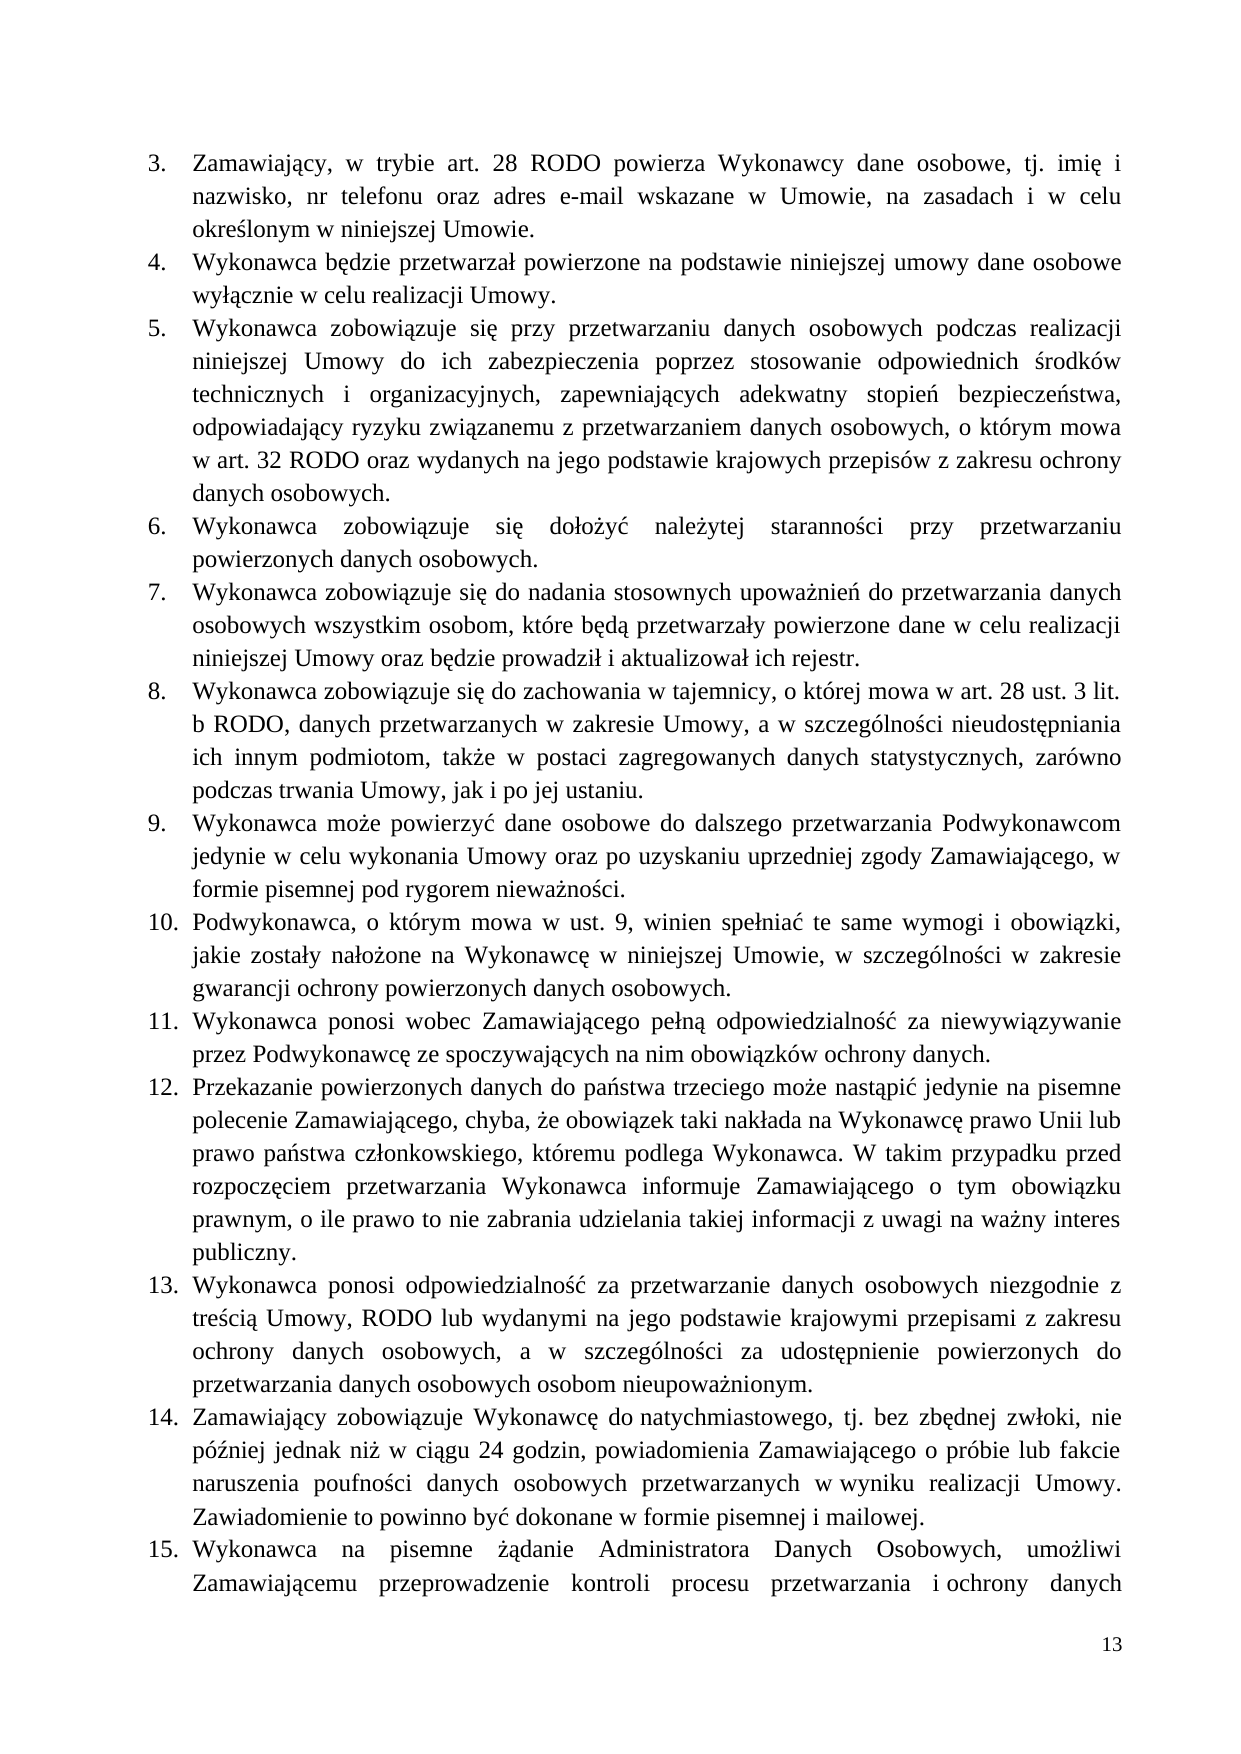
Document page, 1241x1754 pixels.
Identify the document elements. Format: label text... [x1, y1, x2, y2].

list Wykonawca ponosi wobec Zamawiającego pełną odpowiedzialność za niewywiązywanie przez Podwykonawcę ze spoczywających na nim obowiązków ochrony danych. [148, 1006, 1122, 1068]
list Zamawiający, w trybie art. 28 RODO powierza Wykonawcy dane osobowe, tj. imię i nazwisko, nr telefonu oraz adres e-mail wskazane w Umowie, na zasadach i w celu określonym w niniejszej Umowie. [148, 148, 1122, 242]
list Wykonawca zobowiązuje się do nadania stosownych upoważnień do przetwarzania danych osobowych wszystkim osobom, które będą przetwarzały powierzone dane w celu realizacji niniejszej Umowy oraz będzie prowadził i aktualizował ich rejestr. [148, 577, 1122, 672]
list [148, 1534, 1122, 1596]
list Wykonawca będzie przetwarzał powierzone na podstawie niniejszej umowy dane osobowe wyłącznie w celu realizacji Umowy. [148, 247, 1122, 308]
list Zamawiający zobowiązuje Wykonawcę do natychmiastowego, tj. bez zbędnej zwłoki, nie później jednak niż w ciągu 24 godzin, powiadomienia Zamawiającego o próbie lub fakcie naruszenia poufności danych osobowych przetwarzanych w wyniku realizacji Umowy. Zawiadomienie to powinno być dokonane w formie pisemnej i mailowej. [148, 1402, 1122, 1530]
list Przekazanie powierzonych danych do państwa trzeciego może nastąpić jedynie na pisemne polecenie Zamawiającego, chyba, że obowiązek taki nakłada na Wykonawcę prawo Unii lub prawo państwa członkowskiego, któremu podlega Wykonawca. W takim przypadku przed rozpoczęciem przetwarzania Wykonawca informuje Zamawiającego o tym obowiązku prawnym, o ile prawo to nie zabrania udzielania takiej informacji z uwagi na ważny interes publiczny. [148, 1072, 1122, 1266]
list Wykonawca zobowiązuje się do zachowania w tajemnicy, o której mowa w art. 28 ust. 3 lit. b RODO, danych przetwarzanych w zakresie Umowy, a w szczególności nieudostępniania ich innym podmiotom, także w postaci zagregowanych danych statystycznych, zarówno podczas trwania Umowy, jak i po jej ustaniu. [148, 676, 1122, 804]
list Wykonawca zobowiązuje się dołożyć należytej staranności przy przetwarzaniu powierzonych danych osobowych. [148, 511, 1122, 573]
list Podwykonawca, o którym mowa w ust. 9, winien spełniać te same wymogi i obowiązki, jakie zostały nałożone na Wykonawcę w niniejszej Umowie, w szczególności w zakresie gwarancji ochrony powierzonych danych osobowych. [148, 907, 1122, 1002]
list Wykonawca może powierzyć dane osobowe do dalszego przetwarzania Podwykonawcom jedynie w celu wykonania Umowy oraz po uzyskaniu uprzedniej zgody Zamawiającego, w formie pisemnej pod rygorem nieważności. [148, 808, 1122, 903]
list Wykonawca zobowiązuje się przy przetwarzaniu danych osobowych podczas realizacji niniejszej Umowy do ich zabezpieczenia poprzez stosowanie odpowiednich środków technicznych i organizacyjnych, zapewniających adekwatny stopień bezpieczeństwa, odpowiadający ryzyku związanemu z przetwarzaniem danych osobowych, o którym mowa w art. 32 RODO oraz wydanych na jego podstawie krajowych przepisów z zakresu ochrony danych osobowych. [148, 313, 1122, 507]
list Wykonawca ponosi odpowiedzialność za przetwarzanie danych osobowych niezgodnie z treścią Umowy, RODO lub wydanymi na jego podstawie krajowymi przepisami z zakresu ochrony danych osobowych, a w szczególności za udostępnienie powierzonych do przetwarzania danych osobowych osobom nieupoważnionym. [148, 1270, 1122, 1398]
